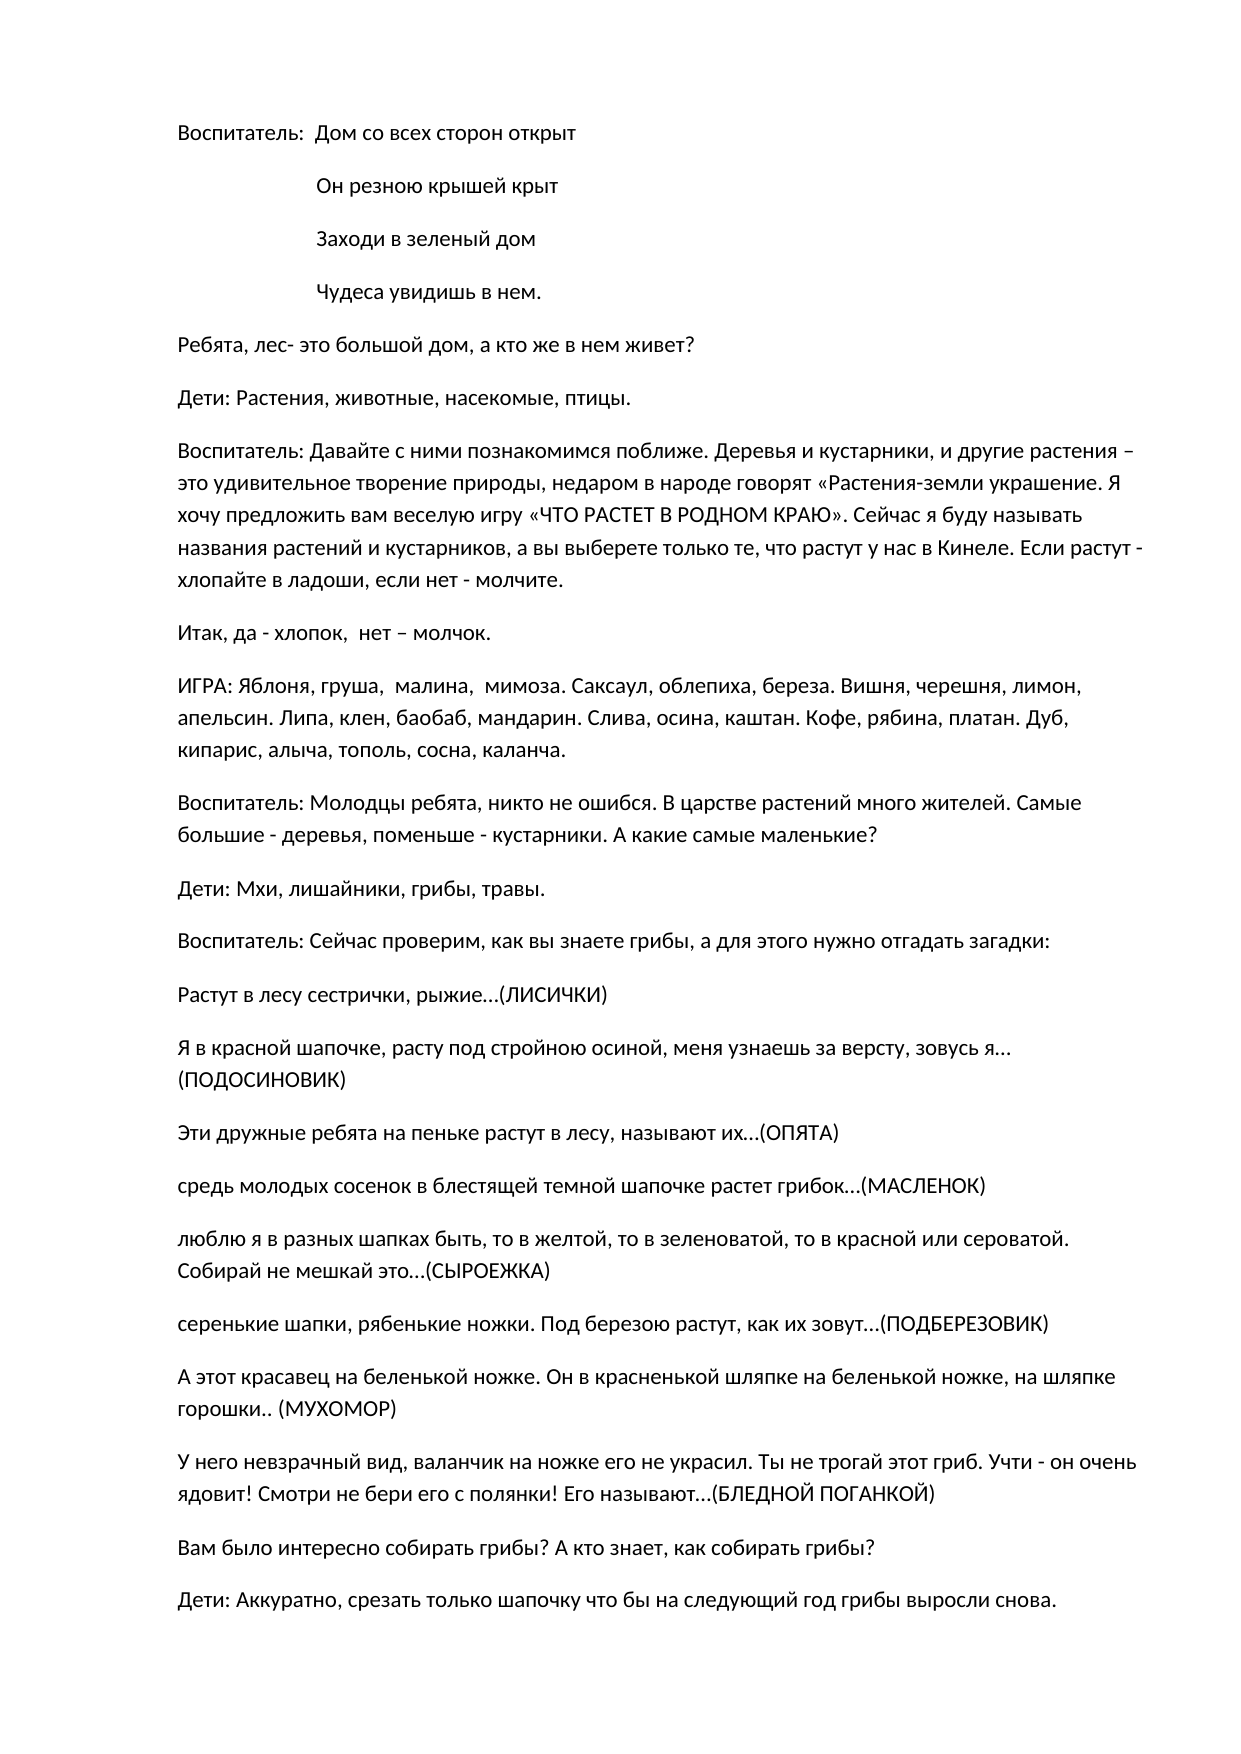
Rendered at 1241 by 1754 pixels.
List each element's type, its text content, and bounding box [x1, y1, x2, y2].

text Ребята, лес- это большой дом, а кто же в нем живет? [177, 330, 1152, 358]
text А этот красавец на беленькой ножке. Он в красненькой шляпке на беленькой ножке, на шляпке горошки.. (МУХОМОР) [177, 1362, 1152, 1422]
text ИГРА: Яблоня, груша, малина, мимоза. Саксаул, облепиха, береза. Вишня, черешня, лимон, апельсин. Липа, клен, баобаб, мандарин. Слива, осина, каштан. Кофе, рябина, платан. Дуб, кипарис, алыча, тополь, сосна, каланча. [177, 671, 1152, 763]
text Воспитатель: Дом со всех сторон открыт [177, 118, 1152, 146]
text Эти дружные ребята на пеньке растут в лесу, называют их…(ОПЯТА) [177, 1118, 1152, 1146]
text Дети: Аккуратно, срезать только шапочку что бы на следующий год грибы выросли снова. [177, 1586, 1152, 1614]
text Итак, да - хлопок, нет – молчок. [177, 618, 1152, 646]
text Растут в лесу сестрички, рыжие…(ЛИСИЧКИ) [177, 980, 1152, 1008]
text серенькие шапки, рябенькие ножки. Под березою растут, как их зовут…(ПОДБЕРЕЗОВИК) [177, 1309, 1152, 1337]
text Воспитатель: Сейчас проверим, как вы знаете грибы, а для этого нужно отгадать загадки: [177, 927, 1152, 955]
text Чудеса увидишь в нем. [177, 277, 1152, 305]
text Воспитатель: Давайте с ними познакомимся поближе. Деревья и кустарники, и другие растения – это удивительное творение природы, недаром в народе говорят «Растения-земли украшение. Я хочу предложить вам веселую игру «ЧТО РАСТЕТ В РОДНОМ КРАЮ». Сейчас я буду называть названия растений и кустарников, а вы выберете только те, что растут у нас в Кинеле. Если растут - хлопайте в ладоши, если нет - молчите. [177, 436, 1152, 593]
text Дети: Растения, животные, насекомые, птицы. [177, 383, 1152, 411]
text Вам было интересно собирать грибы? А кто знает, как собирать грибы? [177, 1533, 1152, 1561]
text Заходи в зеленый дом [177, 224, 1152, 252]
text Дети: Мхи, лишайники, грибы, травы. [177, 874, 1152, 902]
text средь молодых сосенок в блестящей темной шапочке растет грибок…(МАСЛЕНОК) [177, 1171, 1152, 1199]
text Я в красной шапочке, расту под стройною осиной, меня узнаешь за версту, зовусь я…(ПОДОСИНОВИК) [177, 1033, 1152, 1093]
text Воспитатель: Молодцы ребята, никто не ошибся. В царстве растений много жителей. Самые большие - деревья, поменьше - кустарники. А какие самые маленькие? [177, 788, 1152, 849]
text Он резною крышей крыт [177, 171, 1152, 199]
text люблю я в разных шапках быть, то в желтой, то в зеленоватой, то в красной или сероватой. Собирай не мешкай это…(СЫРОЕЖКА) [177, 1224, 1152, 1284]
text У него невзрачный вид, валанчик на ножке его не украсил. Ты не трогай этот гриб. Учти - он очень ядовит! Смотри не бери его с полянки! Его называют…(БЛЕДНОЙ ПОГАНКОЙ) [177, 1447, 1152, 1508]
